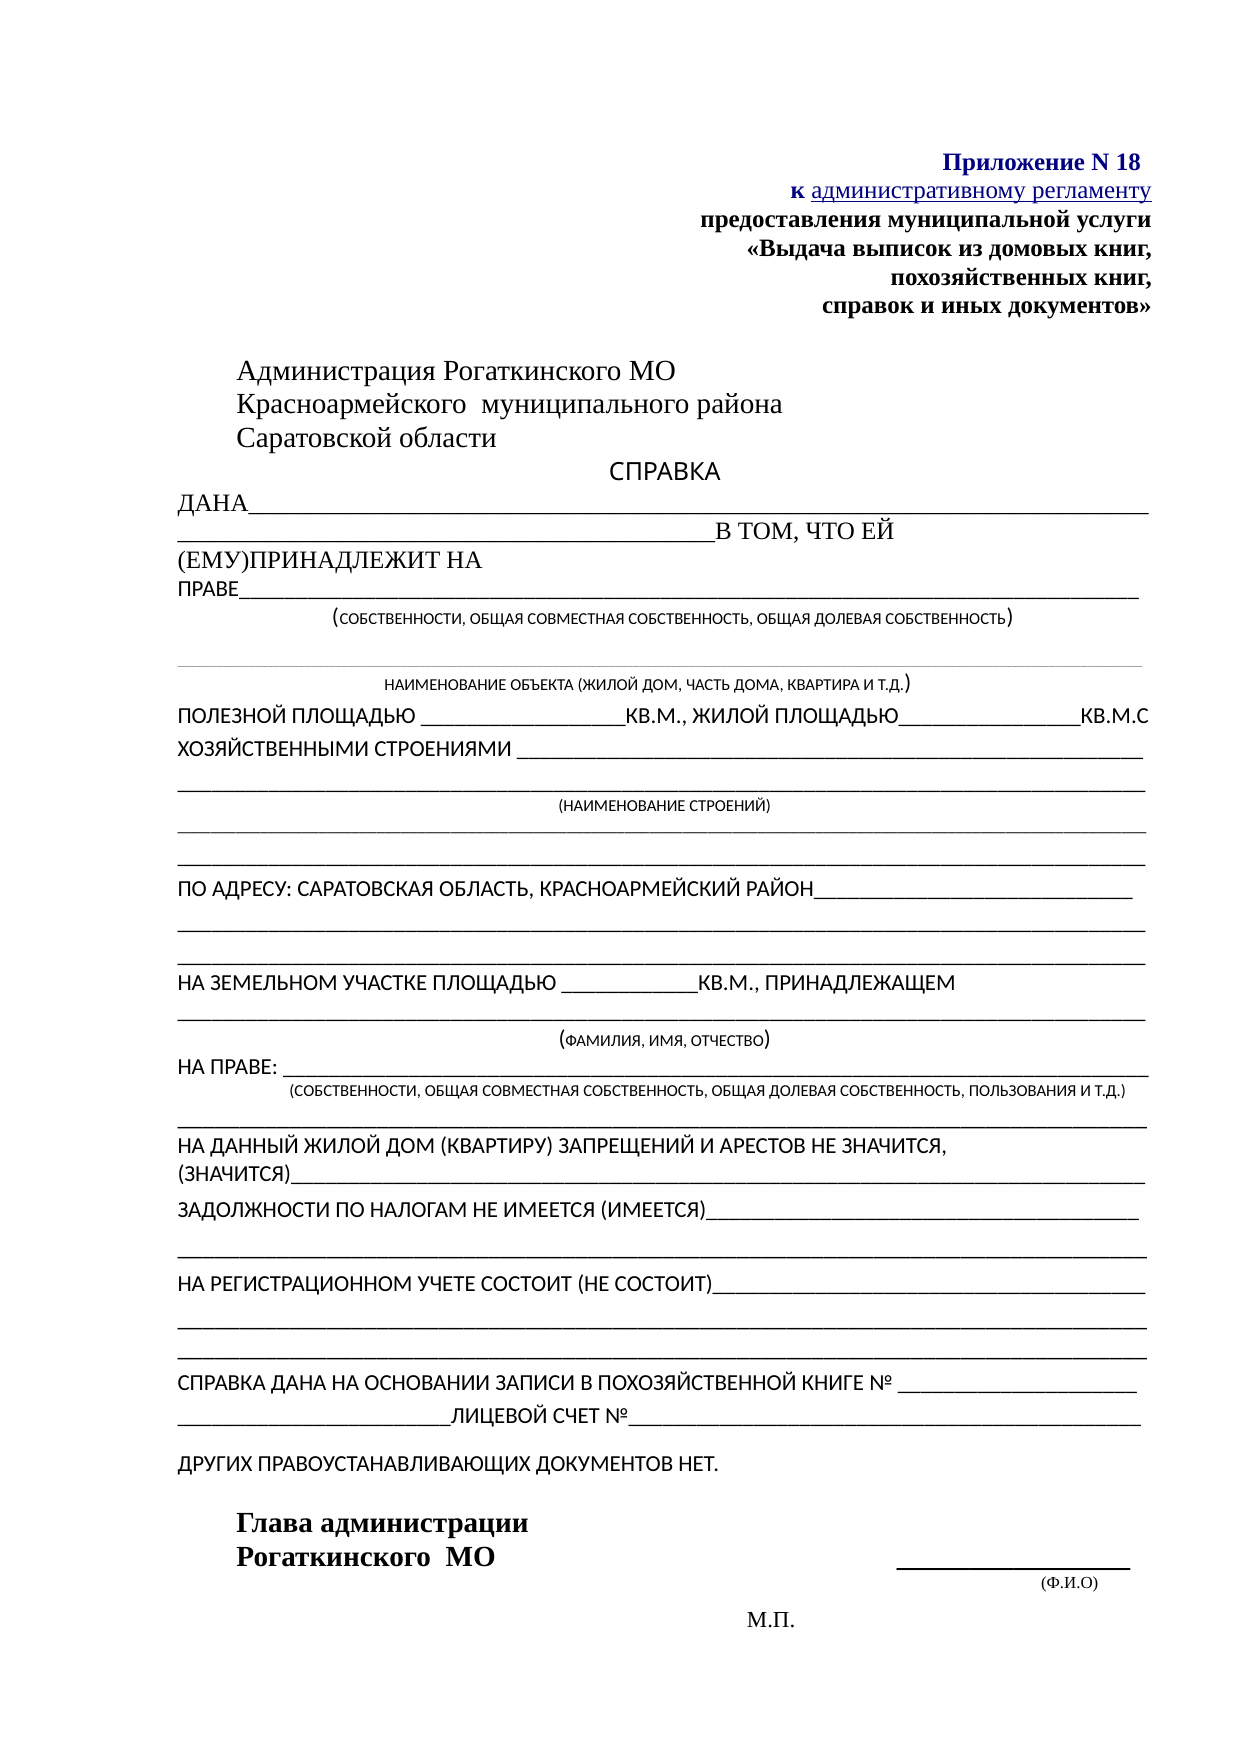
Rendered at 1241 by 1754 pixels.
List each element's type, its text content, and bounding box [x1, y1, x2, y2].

text НА ПРАВЕ: ____________________________________________________________________________ [177, 1052, 1152, 1081]
text (СОБСТВЕННОСТИ, ОБЩАЯ СОВМЕСТНАЯ СОБСТВЕННОСТЬ, ОБЩАЯ ДОЛЕВАЯ СОБСТВЕННОСТЬ) [177, 602, 1152, 630]
text ______________________________________________________________________________ [177, 1231, 1152, 1261]
text ____________________________________________________________________________________________________________________________________________________________ [177, 1302, 1152, 1363]
text М.П. [236, 1606, 1240, 1632]
text к административному регламенту [236, 176, 1152, 204]
text СПРАВКА [177, 453, 1152, 488]
text ДРУГИХ ПРАВОУСТАНАВЛИВАЮЩИХ ДОКУМЕНТОВ НЕТ. [177, 1449, 1152, 1477]
text _____________________________________________________________________________________ [177, 841, 1152, 869]
text Приложение N 18 [236, 147, 1182, 176]
text Саратовской области [236, 420, 1152, 453]
text ______________________________________________________________________________ [177, 1101, 1152, 1131]
text ________________________ЛИЦЕВОЙ СЧЕТ №_____________________________________________ [177, 1401, 1152, 1429]
text (НАИМЕНОВАНИЕ СТРОЕНИЙ) [177, 795, 1152, 816]
subtitle похозяйственных книг, [177, 262, 1152, 291]
text НА ЗЕМЕЛЬНОМ УЧАСТКЕ ПЛОЩАДЬЮ ____________КВ.М., ПРИНАДЛЕЖАЩЕМ [177, 968, 1152, 996]
text (СОБСТВЕННОСТИ, ОБЩАЯ СОВМЕСТНАЯ СОБСТВЕННОСТЬ, ОБЩАЯ ДОЛЕВАЯ СОБСТВЕННОСТЬ, ПОЛЬЗОВАНИЯ И Т.Д.) [177, 1081, 1152, 1101]
subtitle справок и иных документов» [177, 291, 1152, 319]
text Рогаткинского МО ________________ [236, 1539, 1240, 1573]
text СПРАВКА ДАНА НА ОСНОВАНИИ ЗАПИСИ В ПОХОЗЯЙСТВЕННОЙ КНИГЕ № _____________________ [177, 1368, 1152, 1396]
text (Ф.И.О) [236, 1573, 1152, 1606]
text Глава администрации [236, 1506, 1240, 1539]
text ПОЛЕЗНОЙ ПЛОЩАДЬЮ __________________КВ.М., ЖИЛОЙ ПЛОЩАДЬЮ________________КВ.М.С [177, 701, 1152, 729]
text Администрация Рогаткинского МО [236, 353, 1158, 386]
text НА РЕГИСТРАЦИОННОМ УЧЕТЕ СОСТОИТ (НЕ СОСТОИТ)______________________________________ [177, 1269, 1152, 1297]
text ЗАДОЛЖНОСТИ ПО НАЛОГАМ НЕ ИМЕЕТСЯ (ИМЕЕТСЯ)______________________________________ [177, 1195, 1152, 1223]
text ДАНА___________________________________________________________________________________________________________________В ТОМ, ЧТО ЕЙ (ЕМУ)ПРИНАДЛЕЖИТ НА [177, 488, 1152, 574]
text (ФАМИЛИЯ, ИМЯ, ОТЧЕСТВО) [177, 1024, 1152, 1052]
text _____________________________________________________________________________________________________________________ [177, 816, 1152, 836]
text ХОЗЯЙСТВЕННЫМИ СТРОЕНИЯМИ _______________________________________________________ [177, 734, 1152, 762]
text Красноармейского муниципального района [236, 386, 1152, 420]
subtitle «Выдача выписок из домовых книг, [177, 233, 1152, 262]
text _____________________________________________________________________________________ [177, 996, 1152, 1024]
text НАИМЕНОВАНИЕ ОБЪЕКТА (ЖИЛОЙ ДОМ, ЧАСТЬ ДОМА, КВАРТИРА И Т.Д.) [177, 668, 1152, 696]
text _____________________________________________________________________________________ [177, 767, 1152, 795]
text _____________________________________________________________________________________ [177, 940, 1152, 968]
subtitle предоставления муниципальной услуги [236, 204, 1152, 233]
text ПРАВЕ_______________________________________________________________________________ [177, 574, 1152, 602]
text НА ДАННЫЙ ЖИЛОЙ ДОМ (КВАРТИРУ) ЗАПРЕЩЕНИЙ И АРЕСТОВ НЕ ЗНАЧИТСЯ, (ЗНАЧИТСЯ)___________________________________________________________________________ [177, 1131, 1152, 1187]
text _____________________________________________________________________________________ [177, 907, 1152, 935]
text ПО АДРЕСУ: САРАТОВСКАЯ ОБЛАСТЬ, КРАСНОАРМЕЙСКИЙ РАЙОН____________________________ [177, 874, 1152, 902]
